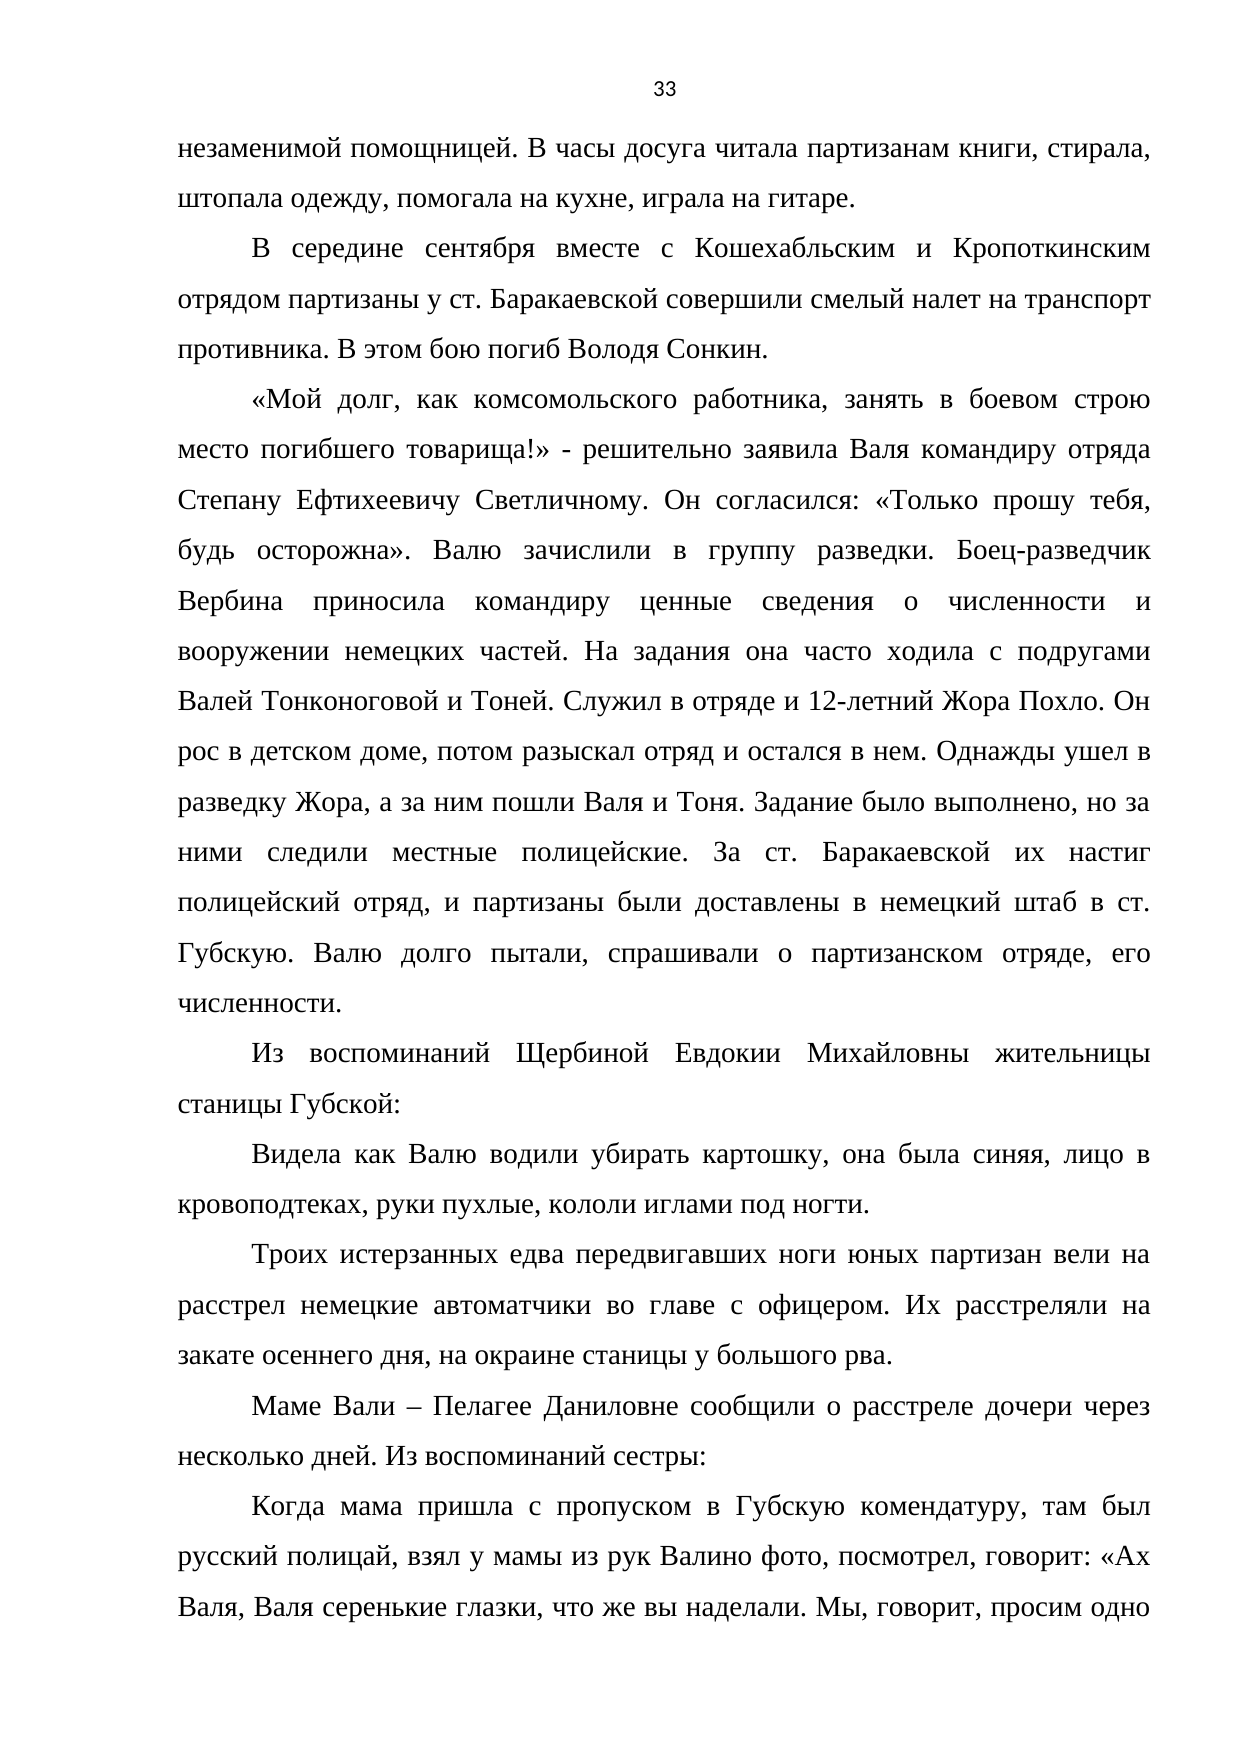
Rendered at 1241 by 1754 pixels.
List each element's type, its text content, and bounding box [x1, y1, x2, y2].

text Видела как Валю водили убирать картошку, она была синяя, лицо в кровоподтеках, руки пухлые, кололи иглами под ногти. [177, 1136, 1152, 1220]
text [177, 130, 1152, 214]
text «Мой долг, как комсомольского работника, занять в боевом строю место погибшего товарища!» - решительно заявила Валя командиру отряда Степану Ефтихеевичу Светличному. Он согласился: «Только прошу тебя, будь осторожна». Валю зачислили в группу разведки. Боец-разведчик Вербина приносила командиру ценные сведения о численности и вооружении немецких частей. На задания она часто ходила с подругами Валей Тонконоговой и Тоней. Служил в отряде и 12-летний Жора Похло. Он рос в детском доме, потом разыскал отряд и остался в нем. Однажды ушел в разведку Жора, а за ним пошли Валя и Тоня. Задание было выполнено, но за ними следили местные полицейские. За ст. Баракаевской их настиг полицейский отряд, и партизаны были доставлены в немецкий штаб в ст. Губскую. Валю долго пытали, спрашивали о партизанском отряде, его численности. [177, 381, 1152, 1019]
text Троих истерзанных едва передвигавших ноги юных партизан вели на расстрел немецкие автоматчики во главе с офицером. Их расстреляли на закате осеннего дня, на окраине станицы у большого рва. [177, 1237, 1152, 1371]
text Из воспоминаний Щербиной Евдокии Михайловны жительницы станицы Губской: [177, 1035, 1152, 1119]
text В середине сентября вместе с Кошехабльским и Кропоткинским отрядом партизаны у ст. Баракаевской совершили смелый налет на транспорт противника. В этом бою погиб Володя Сонкин. [177, 230, 1152, 364]
text Маме Вали – Пелагее Даниловне сообщили о расстреле дочери через несколько дней. Из воспоминаний сестры: [177, 1388, 1152, 1471]
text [177, 1488, 1152, 1622]
